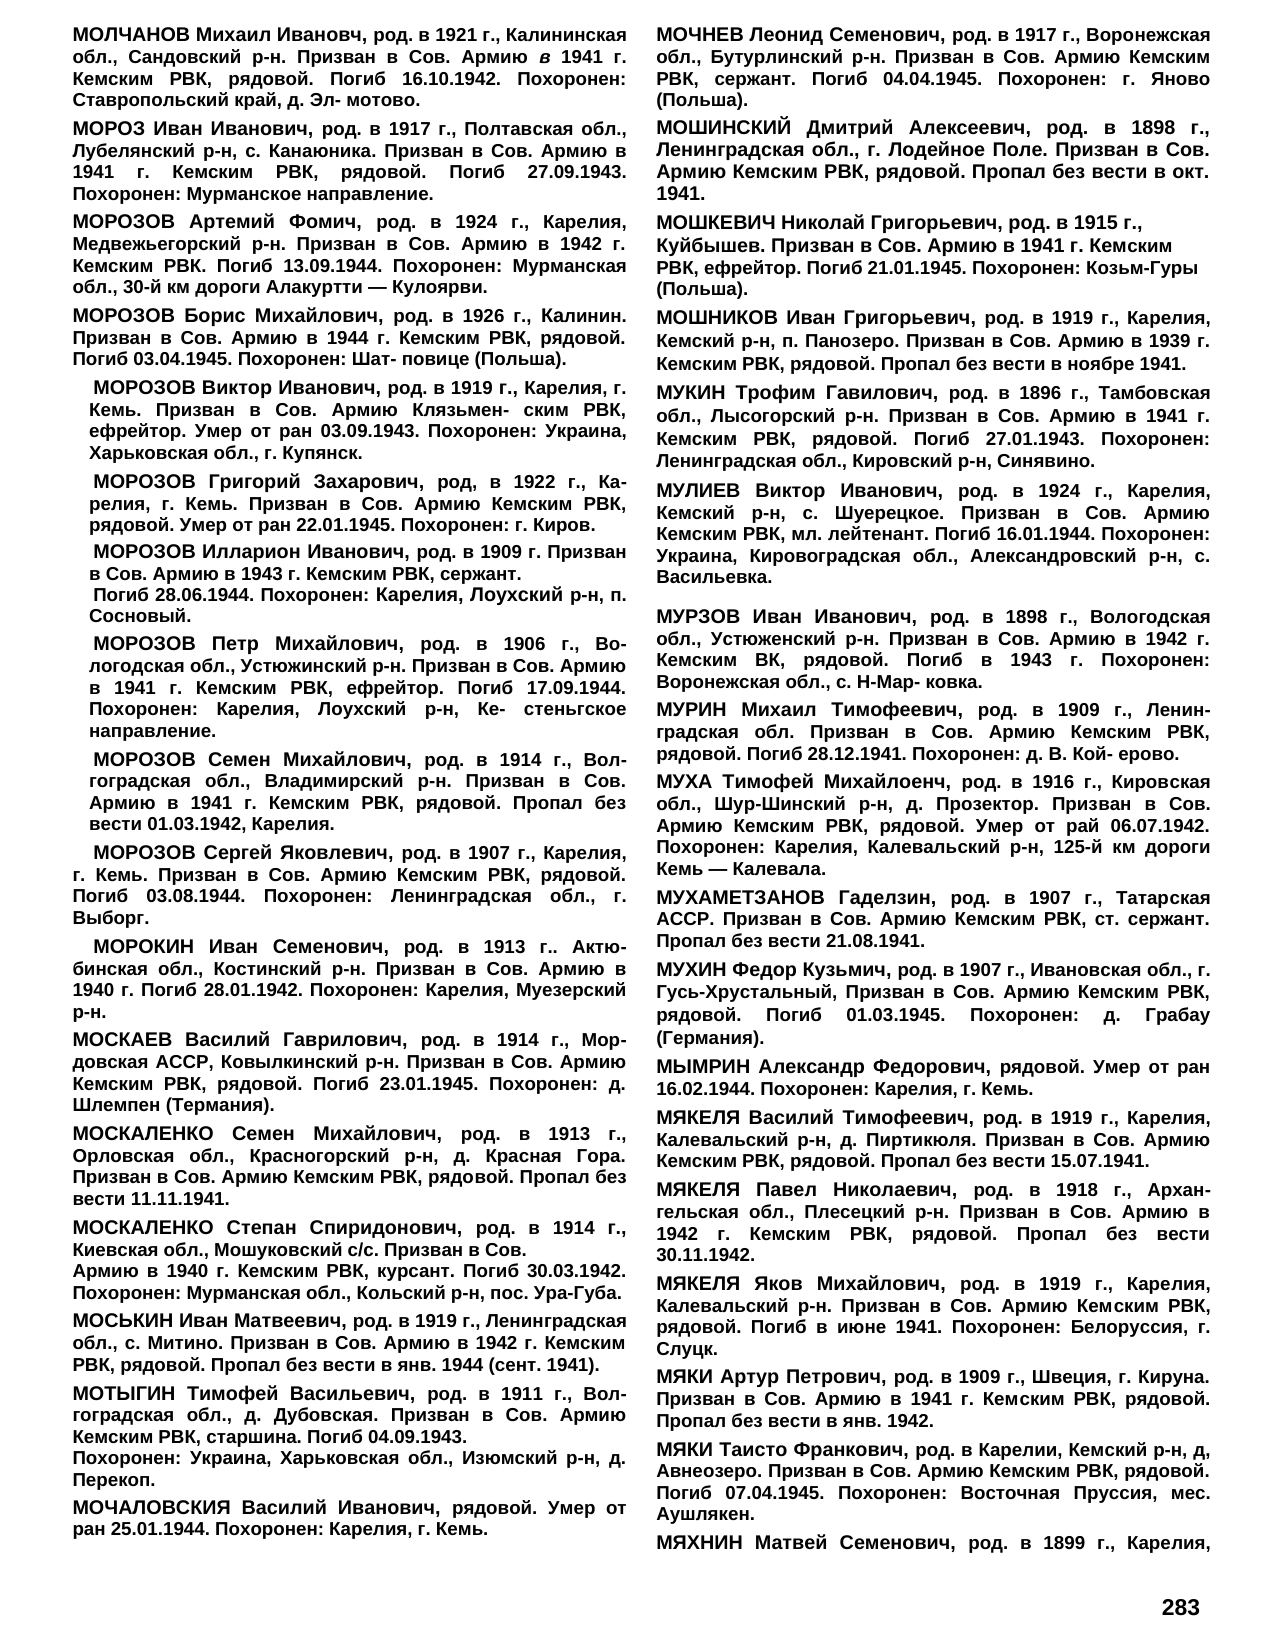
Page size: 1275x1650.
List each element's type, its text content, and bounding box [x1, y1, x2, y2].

text МОЧНЕВ Леонид Семенович, род. в 1917 г., Воронежская обл., Бутурлинский р-н. Призван в Сов. Армию Кемским РВК, сержант. Погиб 04.04.1945. Похоронен: г. Яново (Польша). [656, 23, 1211, 110]
text МОШКЕВИЧ Николай Григорьевич, род. в 1915 г., Куйбышев. Призван в Сов. Армию в 1941 г. Кемским РВК, ефрейтор. Погиб 21.01.1945. Похоронен: Козьм-Гуры (Польша). [656, 211, 1211, 300]
text МУЛИЕВ Виктор Иванович, род. в 1924 г., Карелия, Кемский р-н, с. Шуерецкое. Призван в Сов. Армию Кемским РВК, мл. лейтенант. Погиб 16.01.1944. Похоронен: Украина, Кировоградская обл., Александровский р-н, с. Васильевка. [656, 479, 1211, 588]
text МОРОЗОВ Григорий Захарович, род, в 1922 г., Карелия, г. Кемь. Призван в Сов. Армию Кемским РВК, рядовой. Умер от ран 22.01.1945. Похоронен: г. Киров. [89, 470, 627, 536]
text МОШИНСКИЙ Дмитрий Алексеевич, род. в 1898 г., Ленинградская обл., г. Лодейное Поле. Призван в Сов. Армию Кемским РВК, рядовой. Пропал без вести в окт. 1941. [656, 117, 1211, 205]
text МОТЫГИН Тимофей Васильевич, род. в 1911 г., Волгоградская обл., д. Дубовская. Призван в Сов. Армию Кемским РВК, старшина. Погиб 04.09.1943. [72, 1381, 627, 1447]
text МОРОЗОВ Артемий Фомич, род. в 1924 г., Карелия, Медвежьегорский р-н. Призван в Сов. Армию в 1942 г. Кемским РВК. Погиб 13.09.1944. Похоронен: Мурманская обл., 30-й км дороги Алакуртти — Кулоярви. [72, 210, 627, 298]
text МОРОЗОВ Сергей Яковлевич, род. в 1907 г., Карелия, г. Кемь. Призван в Сов. Армию Кемским РВК, рядовой. Погиб 03.08.1944. Похоронен: Ленинградская обл., г. Выборг. [72, 841, 627, 928]
text МОСЬКИН Иван Матвеевич, род. в 1919 г., Ленинградская обл., с. Митино. Призван в Сов. Армию в 1942 г. Кемским РВК, рядовой. Пропал без вести в янв. 1944 (сент. 1941). [72, 1309, 627, 1375]
text МОСКАЛЕНКО Семен Михайлович, род. в 1913 г., Орловская обл., Красногорский р-н, д. Красная Гора. Призван в Сов. Армию Кемским РВК, рядовой. Пропал без вести 11.11.1941. [72, 1122, 627, 1209]
text МУРЗОВ Иван Иванович, род. в 1898 г., Вологодская обл., Устюженский р-н. Призван в Сов. Армию в 1942 г. Кемским ВК, рядовой. Погиб в 1943 г. Похоронен: Воронежская обл., с. Н-Мар- ковка. [656, 604, 1211, 692]
text МОСКАЕВ Василий Гаврилович, род. в 1914 г., Мордовская АССР, Ковылкинский р-н. Призван в Сов. Армию Кемским РВК, рядовой. Погиб 23.01.1945. Похоронен: д. Шлемпен (Термания). [72, 1028, 627, 1116]
text МОРОЗОВ Илларион Иванович, род. в 1909 г. Призван в Сов. Армию в 1943 г. Кемским РВК, сержант. [89, 542, 627, 584]
text МОЛЧАНОВ Михаил Ивановч, род. в 1921 г., Калининская обл., Сандовский р-н. Призван в Сов. Армию в 1941 г. Кемским РВК, рядовой. Погиб 16.10.1942. Похоронен: Ставропольский край, д. Эл- мотово. [72, 23, 627, 110]
text МЯКИ Артур Петрович, род. в 1909 г., Швеция, г. Кируна. Призван в Сов. Армию в 1941 г. Кемским РВК, рядовой. Пропал без вести в янв. 1942. [656, 1365, 1211, 1431]
text МЯКЕЛЯ Василий Тимофеевич, род. в 1919 г., Карелия, Калевальский р-н, д. Пиртикюля. Призван в Сов. Армию Кемским РВК, рядовой. Пропал без вести 15.07.1941. [656, 1106, 1211, 1172]
text МУКИН Трофим Гавилович, род. в 1896 г., Тамбовская обл., Лысогорский р-н. Призван в Сов. Армию в 1941 г. Кемским РВК, рядовой. Погиб 27.01.1943. Похоронен: Ленинградская обл., Кировский р-н, Синявино. [656, 381, 1211, 472]
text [656, 1531, 1211, 1554]
text Похоронен: Украина, Харьковская обл., Изюмский р-н, д. Перекоп. [72, 1447, 627, 1490]
text Армию в 1940 г. Кемским РВК, курсант. Погиб 30.03.1942. Похоронен: Мурманская обл., Кольский р-н, пос. Ура-Губа. [72, 1260, 627, 1303]
text МОРОЗОВ Виктор Иванович, род. в 1919 г., Карелия, г. Кемь. Призван в Сов. Армию Клязьмен- ским РВК, ефрейтор. Умер от ран 03.09.1943. Похоронен: Украина, Харьковская обл., г. Купянск. [89, 376, 627, 463]
text МОШНИКОВ Иван Григорьевич, род. в 1919 г., Карелия, Кемский р-н, п. Панозеро. Призван в Сов. Армию в 1939 г. Кемским РВК, рядовой. Пропал без вести в ноябре 1941. [656, 306, 1211, 374]
text МОЧАЛОВСКИЯ Василий Иванович, рядовой. Умер от ран 25.01.1944. Похоронен: Карелия, г. Кемь. [72, 1497, 627, 1539]
text МУХИН Федор Кузьмич, род. в 1907 г., Ивановская обл., г. Гусь-Хрустальный, Призван в Сов. Армию Кемским РВК, рядовой. Погиб 01.03.1945. Похоронен: д. Грабау (Германия). [656, 958, 1211, 1048]
text МОСКАЛЕНКО Степан Спиридонович, род. в 1914 г., Киевская обл., Мошуковский с/с. Призван в Сов. [72, 1216, 627, 1260]
text МЯКЕЛЯ Яков Михайлович, род. в 1919 г., Карелия, Калевальский р-н. Призван в Сов. Армию Кемским РВК, рядовой. Погиб в июне 1941. Похоронен: Белоруссия, г. Слуцк. [656, 1272, 1211, 1359]
text МУХА Тимофей Михайлоенч, род. в 1916 г., Кировская обл., Шур-Шинский р-н, д. Прозектор. Призван в Сов. Армию Кемским РВК, рядовой. Умер от рай 06.07.1942. Похоронен: Карелия, Калевальский р-н, 125-й км дороги Кемь — Калевала. [656, 770, 1211, 879]
text МЯКИ Таисто Франкович, род. в Карелии, Кемский р-н, д, Авнеозеро. Призван в Сов. Армию Кемским РВК, рядовой. Погиб 07.04.1945. Похоронен: Восточная Пруссия, мес. Аушлякен. [656, 1437, 1211, 1525]
text МОРОЗ Иван Иванович, род. в 1917 г., Полтавская обл., Лубелянский р-н, с. Канаюника. Призван в Сов. Армию в 1941 г. Кемским РВК, рядовой. Погиб 27.09.1943. Похоронен: Мурманское направление. [72, 117, 627, 204]
text МУХАМЕТЗАНОВ Гаделзин, род. в 1907 г., Татарская АССР. Призван в Сов. Армию Кемским РВК, ст. сержант. Пропал без вести 21.08.1941. [656, 886, 1211, 951]
text МЫМРИН Александр Федорович, рядовой. Умер от ран 16.02.1944. Похоронен: Карелия, г. Кемь. [656, 1055, 1211, 1100]
text Погиб 28.06.1944. Похоронен: Карелия, Лоухский р-н, п. Сосновый. [89, 584, 627, 626]
text МОРОЗОВ Петр Михайлович, род. в 1906 г., Вологодская обл., Устюжинский р-н. Призван в Сов. Армию в 1941 г. Кемским РВК, ефрейтор. Погиб 17.09.1944. Похоронен: Карелия, Лоухский р-н, Ке- стеньгское направление. [89, 632, 627, 741]
text МОРОКИН Иван Семенович, род. в 1913 г.. Актюбинская обл., Костинский р-н. Призван в Сов. Армию в 1940 г. Погиб 28.01.1942. Похоронен: Карелия, Муезерский р-н. [72, 935, 627, 1022]
text МОРОЗОВ Семен Михайлович, род. в 1914 г., Волгоградская обл., Владимирский р-н. Призван в Сов. Армию в 1941 г. Кемским РВК, рядовой. Пропал без вести 01.03.1942, Карелия. [89, 747, 627, 835]
text МЯКЕЛЯ Павел Николаевич, род. в 1918 г., Архангельская обл., Плесецкий р-н. Призван в Сов. Армию в 1942 г. Кемским РВК, рядовой. Пропал без вести 30.11.1942. [656, 1178, 1211, 1265]
text МОРОЗОВ Борис Михайлович, род. в 1926 г., Калинин. Призван в Сов. Армию в 1944 г. Кемским РВК, рядовой. Погиб 03.04.1945. Похоронен: Шат- повице (Польша). [72, 304, 627, 370]
text МУРИН Михаил Тимофеевич, род. в 1909 г., Ленинградская обл. Призван в Сов. Армию Кемским РВК, рядовой. Погиб 28.12.1941. Похоронен: д. В. Кой- ерово. [656, 698, 1211, 764]
